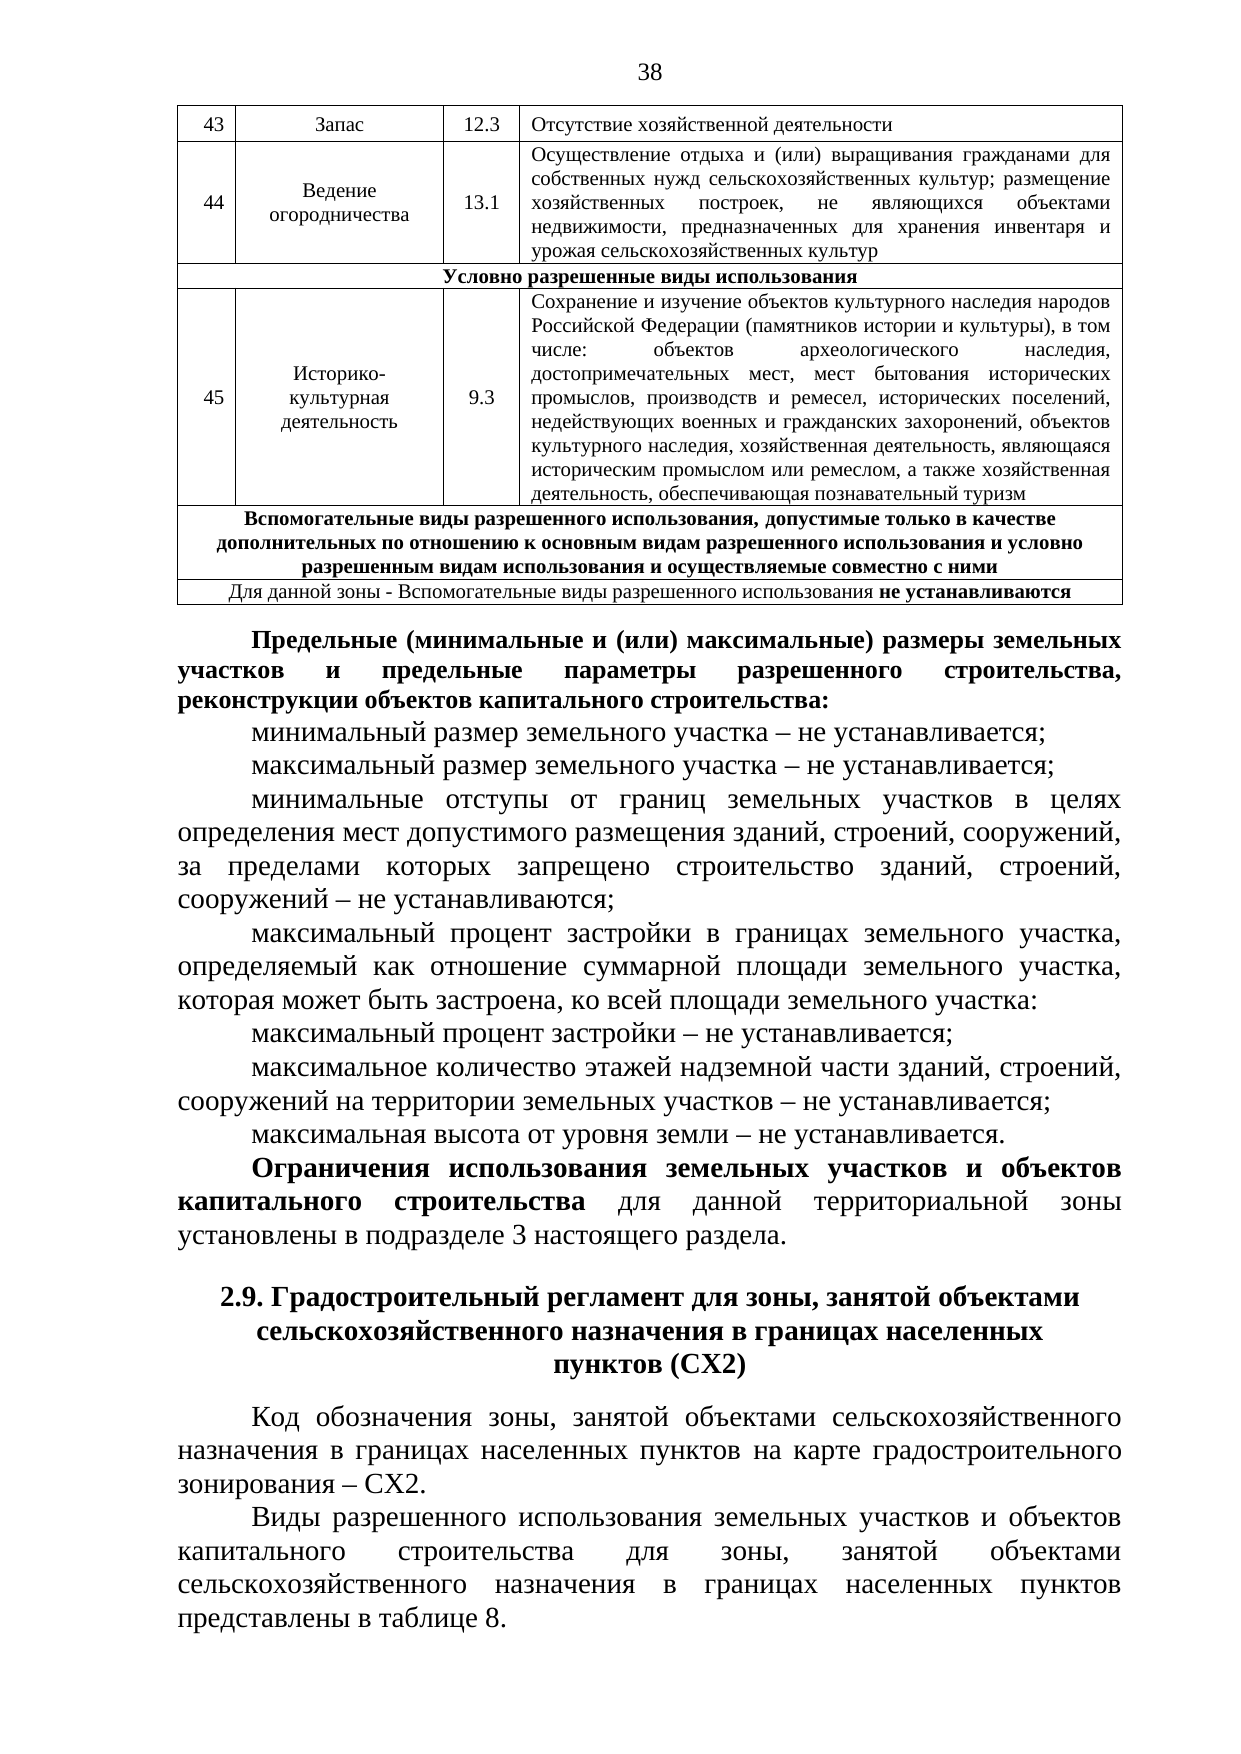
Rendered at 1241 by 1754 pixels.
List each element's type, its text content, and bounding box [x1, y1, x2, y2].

table_cell Вспомогательные виды разрешенного использования, допустимые только в качестве дополнительных по отношению к основным видам разрешенного использования и условно разрешенным видам использования и осуществляемые совместно с ними [178, 506, 1122, 578]
text Предельные (минимальные и (или) максимальные) размеры земельных участков и предельные параметры разрешенного строительства, реконструкции объектов капитального строительства: [177, 624, 1122, 714]
text Виды разрешенного использования земельных участков и объектов капитального строительства для зоны, занятой объектами сельскохозяйственного назначения в границах населенных пунктов представлены в таблице 8. [177, 1499, 1122, 1634]
table_cell Историко-культурная деятельность [236, 289, 443, 505]
text максимальный процент застройки – не устанавливается; [177, 1016, 1122, 1049]
table_cell [178, 142, 235, 262]
text Ограничения использования земельных участков и объектов капитального строительства для данной территориальной зоны установлены в подразделе 3 настоящего раздела. [177, 1150, 1122, 1250]
table_cell Для данной зоны - Вспомогательные виды разрешенного использования не устанавливаются [178, 580, 1122, 603]
table_cell [178, 106, 235, 141]
text максимальное количество этажей надземной части зданий, строений, сооружений на территории земельных участков – не устанавливается; [177, 1049, 1122, 1116]
text максимальный размер земельного участка – не устанавливается; [177, 747, 1122, 781]
table_cell 13.1 [444, 142, 519, 262]
table_cell Осуществление отдыха и (или) выращивания гражданами для собственных нужд сельскохозяйственных культур; размещение хозяйственных построек, не являющихся объектами недвижимости, предназначенных для хранения инвентаря и урожая сельскохозяйственных культур [520, 142, 1122, 262]
table_cell Условно разрешенные виды использования [178, 264, 1122, 288]
text минимальные отступы от границ земельных участков в целях определения мест допустимого размещения зданий, строений, сооружений, за пределами которых запрещено строительство зданий, строений, сооружений – не устанавливаются; [177, 781, 1122, 915]
table_cell [178, 289, 235, 505]
table_cell 9.3 [444, 289, 519, 505]
table_cell Сохранение и изучение объектов культурного наследия народов Российской Федерации (памятников истории и культуры), в том числе: объектов археологического наследия, достопримечательных мест, мест бытования исторических промыслов, производств и ремесел, исторических поселений, недействующих военных и гражданских захоронений, объектов культурного наследия, хозяйственная деятельность, являющаяся историческим промыслом или ремеслом, а также хозяйственная деятельность, обеспечивающая познавательный туризм [520, 289, 1122, 505]
table_cell 12.3 [444, 106, 519, 141]
text 2.9. Градостроительный регламент для зоны, занятой объектами сельскохозяйственного назначения в границах населенных [177, 1279, 1122, 1346]
text минимальный размер земельного участка – не устанавливается; [177, 714, 1122, 747]
text максимальный процент застройки в границах земельного участка, определяемый как отношение суммарной площади земельного участка, которая может быть застроена, ко всей площади земельного участка: [177, 915, 1122, 1016]
table_cell Отсутствие хозяйственной деятельности [520, 106, 1122, 141]
table_cell Ведение огородничества [236, 142, 443, 262]
table_cell Запас [236, 106, 443, 141]
text Код обозначения зоны, занятой объектами сельскохозяйственного назначения в границах населенных пунктов на карте градостроительного зонирования – СХ2. [177, 1399, 1122, 1499]
text пунктов (СХ2) [177, 1346, 1122, 1380]
text максимальная высота от уровня земли – не устанавливается. [177, 1116, 1122, 1150]
